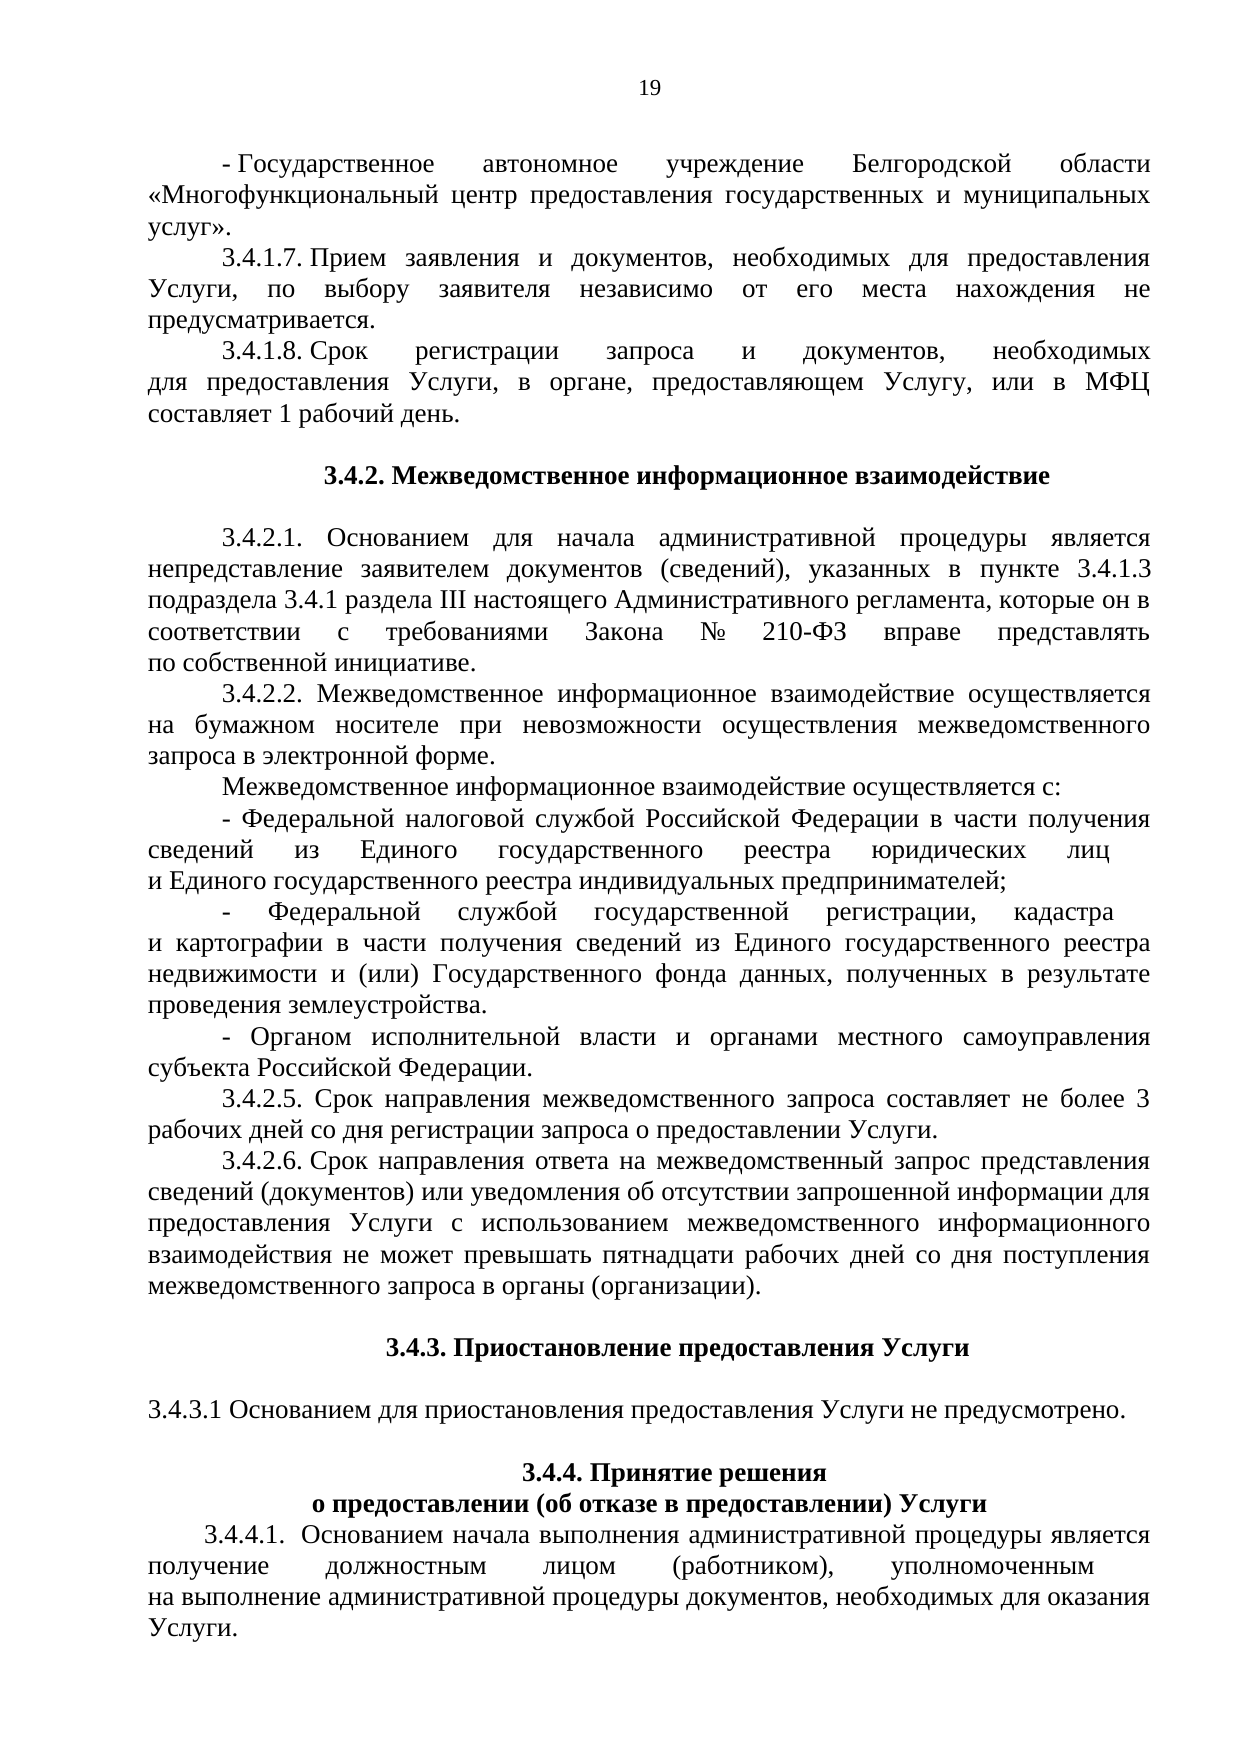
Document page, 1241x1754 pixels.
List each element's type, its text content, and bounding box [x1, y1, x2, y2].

text 3.4.4.1. Основанием начала выполнения административной процедуры является получение должностным лицом (работником), уполномоченным на выполнение административной процедуры документов, необходимых для оказания Услуги. [148, 1518, 1152, 1643]
text 3.4.2.6. Срок направления ответа на межведомственный запрос представления сведений (документов) или уведомления об отсутствии запрошенной информации для предоставления Услуги с использованием межведомственного информационного взаимодействия не может превышать пятнадцати рабочих дней со дня поступления межведомственного запроса в органы (организации). [148, 1144, 1152, 1300]
text 3.4.1.7. Прием заявления и документов, необходимых для предоставления Услуги, по выбору заявителя независимо от его места нахождения не предусматривается. [148, 241, 1152, 334]
text 3.4.1.8. Срок регистрации запроса и документов, необходимых для предоставления Услуги, в органе, предоставляющем Услугу, или в МФЦ составляет 1 рабочий день. [148, 334, 1152, 428]
text 3.4.3. Приостановление предоставления Услуги [148, 1331, 1152, 1362]
text 3.4.4. Принятие решения о предоставлении (об отказе в предоставлении) Услуги [148, 1456, 1152, 1518]
text 3.4.2.2. Межведомственное информационное взаимодействие осуществляется на бумажном носителе при невозможности осуществления межведомственного запроса в электронной форме. [148, 677, 1152, 771]
text - Государственное автономное учреждение Белгородской области «Многофункциональный центр предоставления государственных и муниципальных услуг». [148, 147, 1152, 241]
text - Федеральной налоговой службой Российской Федерации в части получения сведений из Единого государственного реестра юридических лиц и Единого государственного реестра индивидуальных предпринимателей; [148, 802, 1152, 895]
text Межведомственное информационное взаимодействие осуществляется с: [148, 771, 1152, 802]
text 3.4.2.5. Срок направления межведомственного запроса составляет не более 3 рабочих дней со дня регистрации запроса о предоставлении Услуги. [148, 1082, 1152, 1144]
text - Федеральной службой государственной регистрации, кадастра и картографии в части получения сведений из Единого государственного реестра недвижимости и (или) Государственного фонда данных, полученных в результате проведения землеустройства. [148, 895, 1152, 1020]
text 3.4.2. Межведомственное информационное взаимодействие [148, 459, 1152, 490]
text - Органом исполнительной власти и органами местного самоуправления субъекта Российской Федерации. [148, 1020, 1152, 1082]
text 3.4.2.1. Основанием для начала административной процедуры является непредставление заявителем документов (сведений), указанных в пункте 3.4.1.3 подраздела 3.4.1 раздела III настоящего Административного регламента, которые он в соответствии с требованиями Закона № 210-ФЗ вправе представлять по собственной инициативе. [148, 521, 1152, 677]
text 3.4.3.1 Основанием для приостановления предоставления Услуги не предусмотрено. [148, 1393, 1152, 1424]
